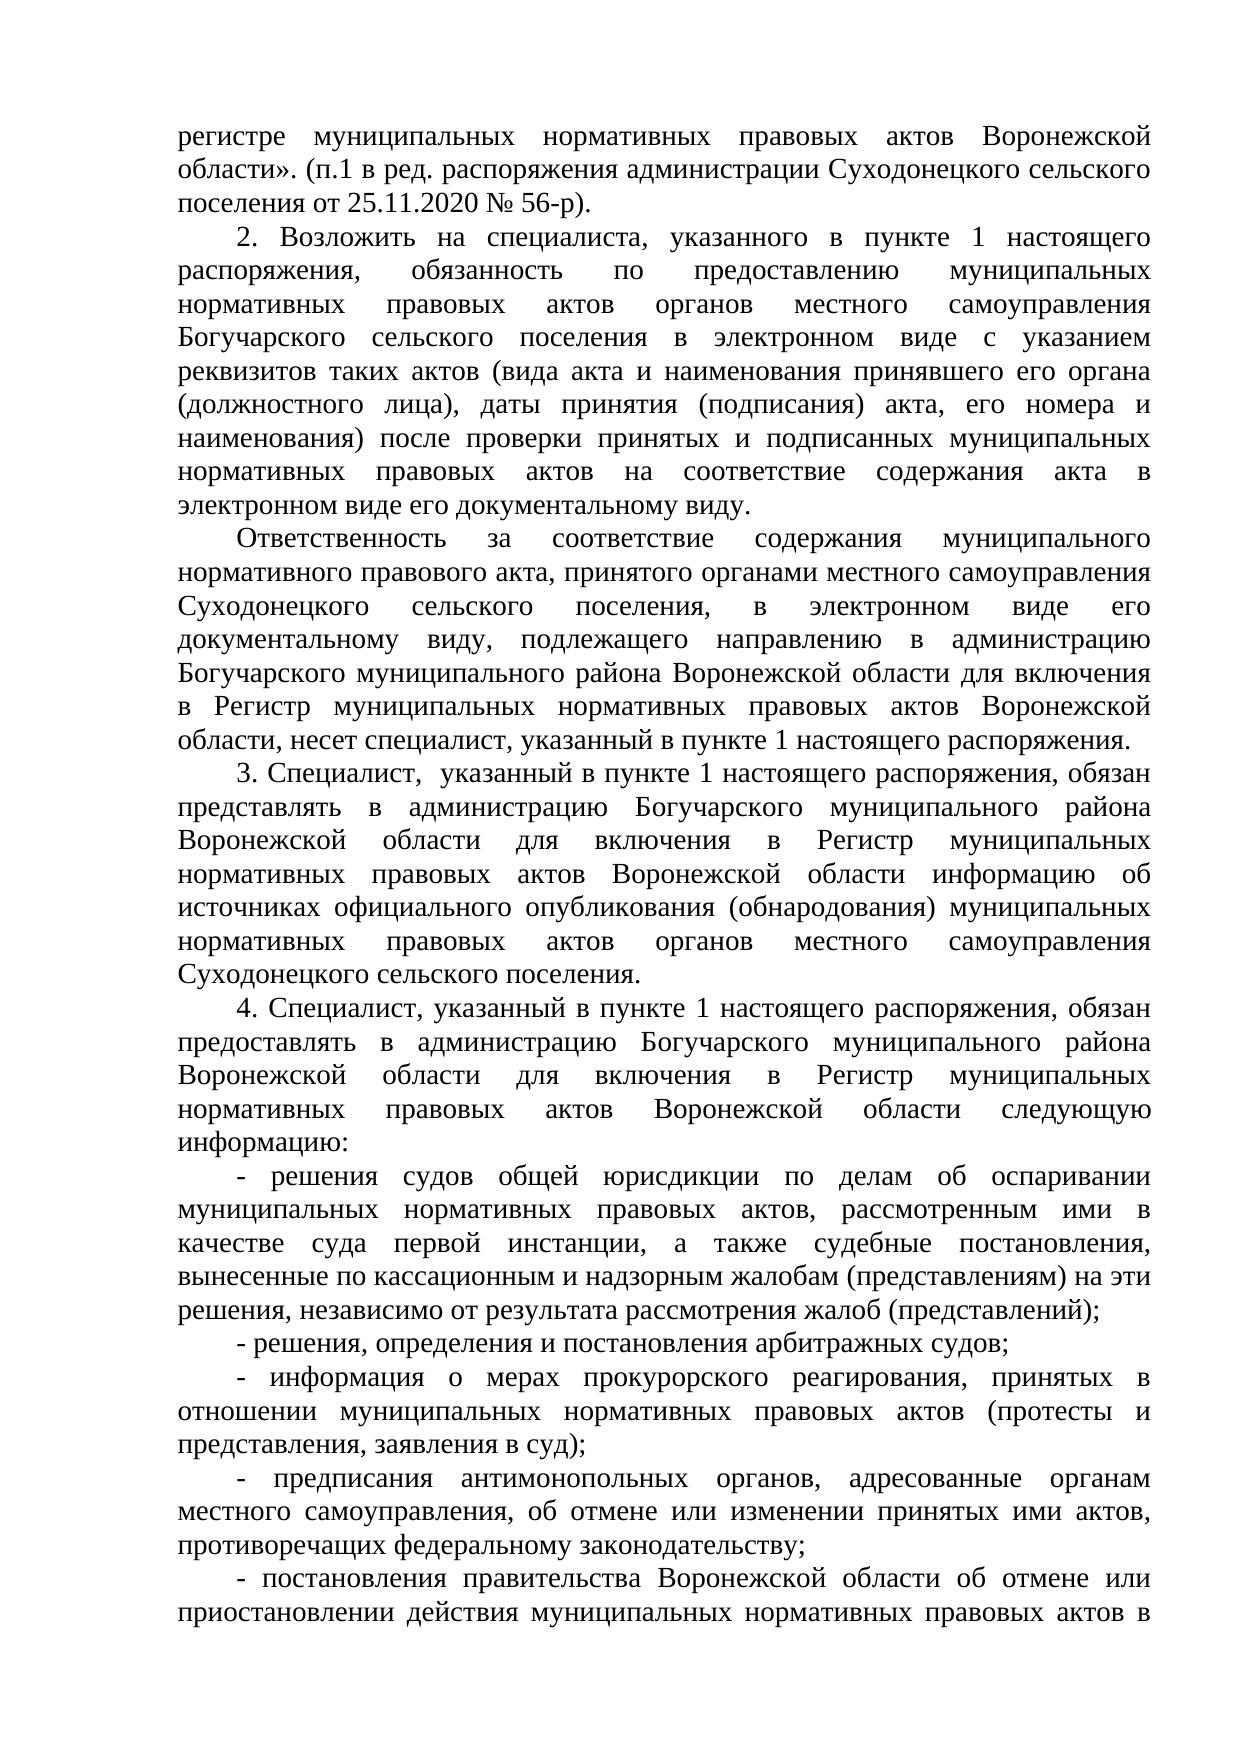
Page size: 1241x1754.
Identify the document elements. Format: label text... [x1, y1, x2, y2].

text 4. Специалист, указанный в пункте 1 настоящего распоряжения, обязан предоставлять в администрацию Богучарского муниципального района Воронежской области для включения в Регистр муниципальных нормативных правовых актов Воронежской области следующую информацию: [177, 990, 1152, 1158]
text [177, 1560, 1152, 1627]
text Ответственность за соответствие содержания муниципального нормативного правового акта, принятого органами местного самоуправления Суходонецкого сельского поселения, в электронном виде его документальному виду, подлежащего направлению в администрацию Богучарского муниципального района Воронежской области для включения в Регистр муниципальных нормативных правовых актов Воронежской области, несет специалист, указанный в пункте 1 настоящего распоряжения. [177, 521, 1152, 755]
text 3. Специалист, указанный в пункте 1 настоящего распоряжения, обязан представлять в администрацию Богучарского муниципального района Воронежской области для включения в Регистр муниципальных нормативных правовых актов Воронежской области информацию об источниках официального опубликования (обнародования) муниципальных нормативных правовых актов органов местного самоуправления Суходонецкого сельского поселения. [177, 755, 1152, 990]
text - информация о мерах прокурорского реагирования, принятых в отношении муниципальных нормативных правовых актов (протесты и представления, заявления в суд); [177, 1359, 1152, 1460]
text - решения, определения и постановления арбитражных судов; [177, 1326, 1152, 1359]
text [177, 118, 1152, 219]
text 2. Возложить на специалиста, указанного в пункте 1 настоящего распоряжения, обязанность по предоставлению муниципальных нормативных правовых актов органов местного самоуправления Богучарского сельского поселения в электронном виде с указанием реквизитов таких актов (вида акта и наименования принявшего его органа (должностного лица), даты принятия (подписания) акта, его номера и наименования) после проверки принятых и подписанных муниципальных нормативных правовых актов на соответствие содержания акта в электронном виде его документальному виду. [177, 219, 1152, 521]
text - предписания антимонопольных органов, адресованные органам местного самоуправления, об отмене или изменении принятых ими актов, противоречащих федеральному законодательству; [177, 1460, 1152, 1560]
text - решения судов общей юрисдикции по делам об оспаривании муниципальных нормативных правовых актов, рассмотренным ими в качестве суда первой инстанции, а также судебные постановления, вынесенные по кассационным и надзорным жалобам (представлениям) на эти решения, независимо от результата рассмотрения жалоб (представлений); [177, 1158, 1152, 1326]
